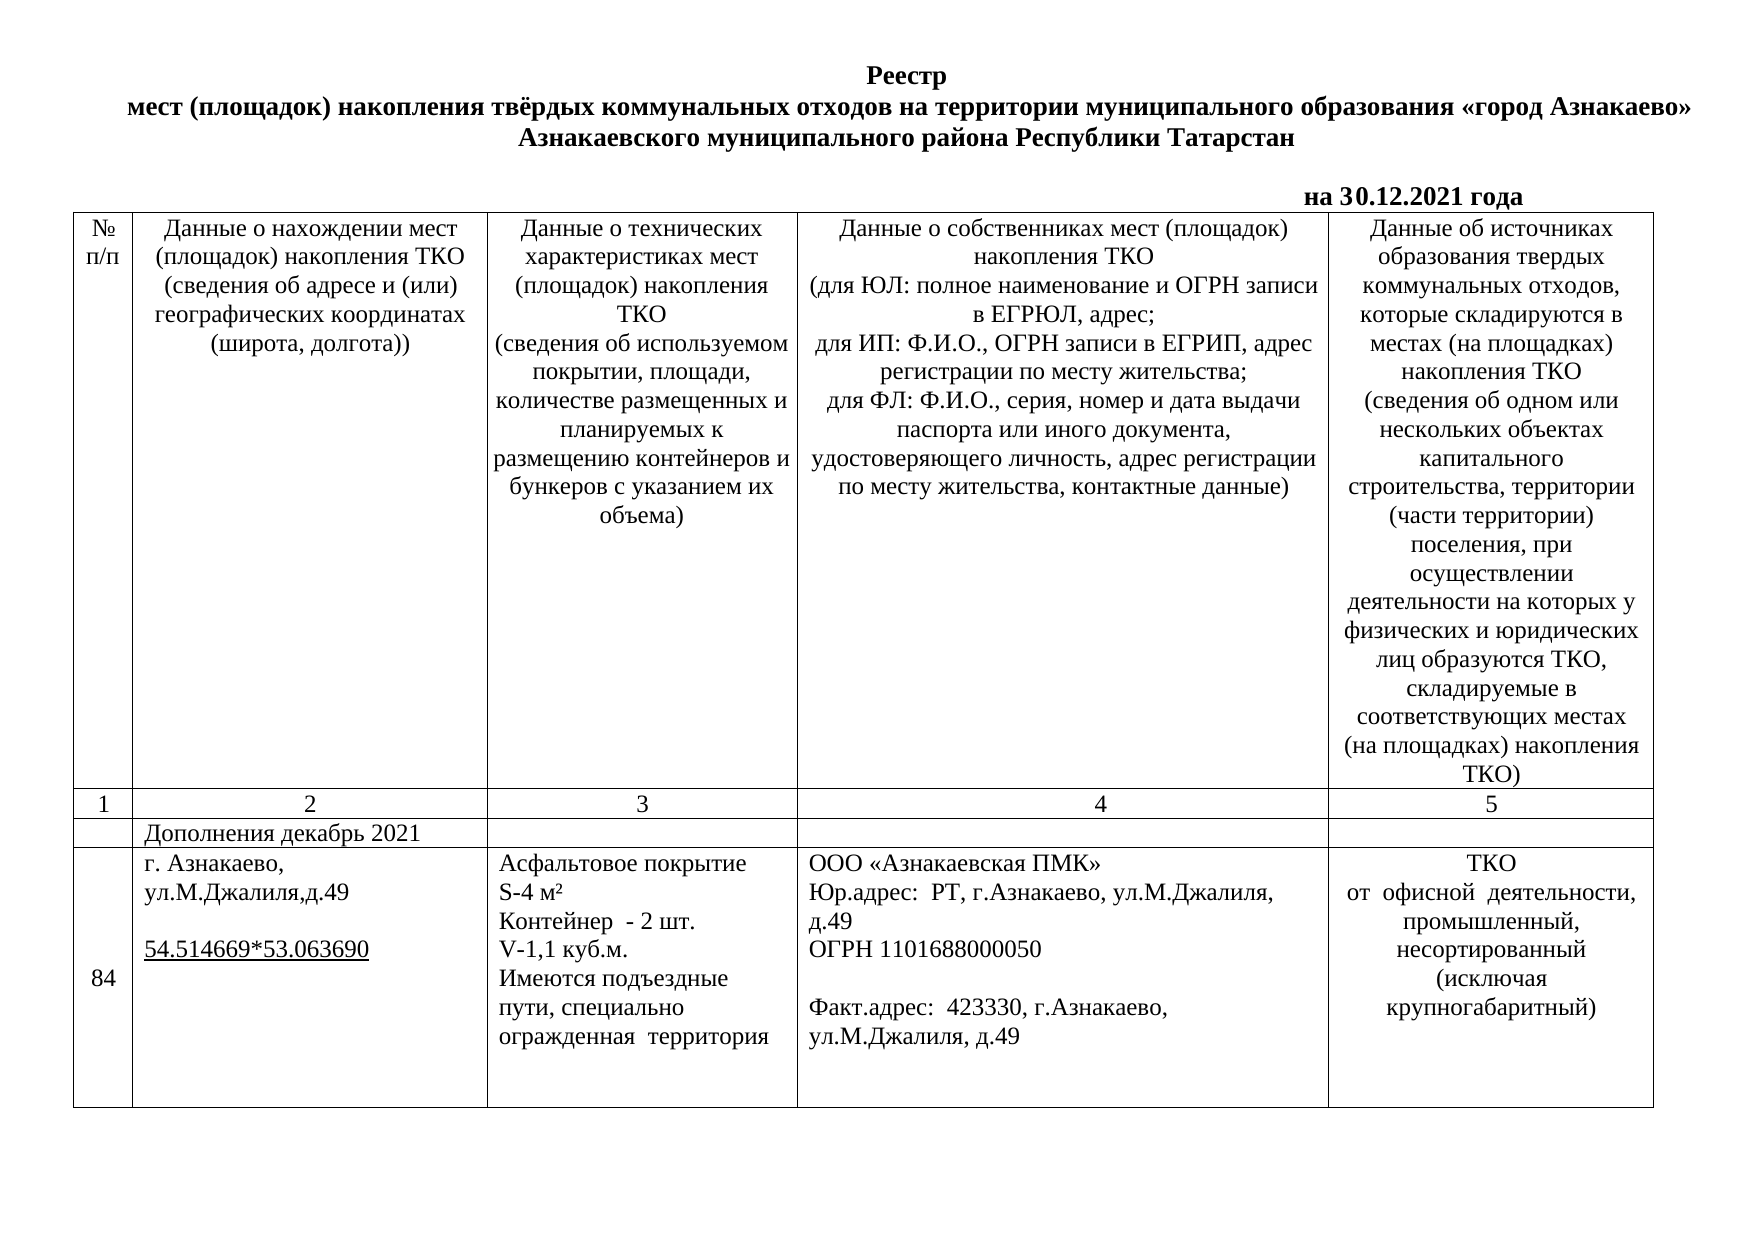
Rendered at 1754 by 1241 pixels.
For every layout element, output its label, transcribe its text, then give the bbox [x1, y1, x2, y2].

text на 30.12.2021 года [118, 181, 1695, 212]
table_cell 84 [74, 848, 132, 1107]
table_cell [74, 819, 132, 847]
table_cell [488, 819, 797, 847]
table_cell [798, 819, 1328, 847]
table_cell 1 [74, 789, 132, 817]
text Реестр [118, 59, 1695, 90]
table_header Данные об источниках образования твердых коммунальных отходов, которые складируются в местах (на площадках) накопления ТКО (сведения об одном или нескольких объектах капитального строительства, территории (части территории) поселения, при осуществлении деятельности на которых у физических и юридических лиц образуются ТКО, складируемые в соответствующих местах (на площадках) накопления ТКО) [1329, 213, 1653, 788]
table_cell [1329, 819, 1653, 847]
table_header Данные о нахождении мест (площадок) накопления ТКО (сведения об адресе и (или) географических координатах (широта, долгота)) [133, 213, 487, 788]
table_header № п/п [74, 213, 132, 788]
table_cell Асфальтовое покрытие S-4 м² Контейнер - 2 шт. V-1,1 куб.м. Имеются подъездные пути, специально огражденная территория [488, 848, 797, 1107]
table_cell 5 [1329, 789, 1653, 817]
text мест (площадок) накопления твёрдых коммунальных отходов на территории муниципального образования «город Азнакаево» Азнакаевского муниципального района Республики Татарстан [118, 90, 1695, 152]
table_cell ООО «Азнакаевская ПМК» Юр.адрес: РТ, г.Азнакаево, ул.М.Джалиля, д.49 ОГРН 1101688000050 Факт.адрес: 423330, г.Азнакаево, ул.М.Джалиля, д.49 [798, 848, 1328, 1107]
table_cell 4 [798, 789, 1328, 817]
table_cell 2 [133, 789, 487, 817]
table_cell г. Азнакаево, ул.М.Джалиля,д.49 54.514669*53.063690 [133, 848, 487, 1107]
table_cell 3 [488, 789, 797, 817]
table_cell ТКО от офисной деятельности, промышленный, несортированный (исключая крупногабаритный) [1329, 848, 1653, 1107]
table_header Данные о технических характеристиках мест (площадок) накопления ТКО (сведения об используемом покрытии, площади, количестве размещенных и планируемых к размещению контейнеров и бункеров с указанием их объема) [488, 213, 797, 788]
table_cell Дополнения декабрь 2021 [133, 819, 487, 847]
table_header Данные о собственниках мест (площадок) накопления ТКО (для ЮЛ: полное наименование и ОГРН записи в ЕГРЮЛ, адрес; для ИП: Ф.И.О., ОГРН записи в ЕГРИП, адрес регистрации по месту жительства; для ФЛ: Ф.И.О., серия, номер и дата выдачи паспорта или иного документа, удостоверяющего личность, адрес регистрации по месту жительства, контактные данные) [798, 213, 1328, 788]
